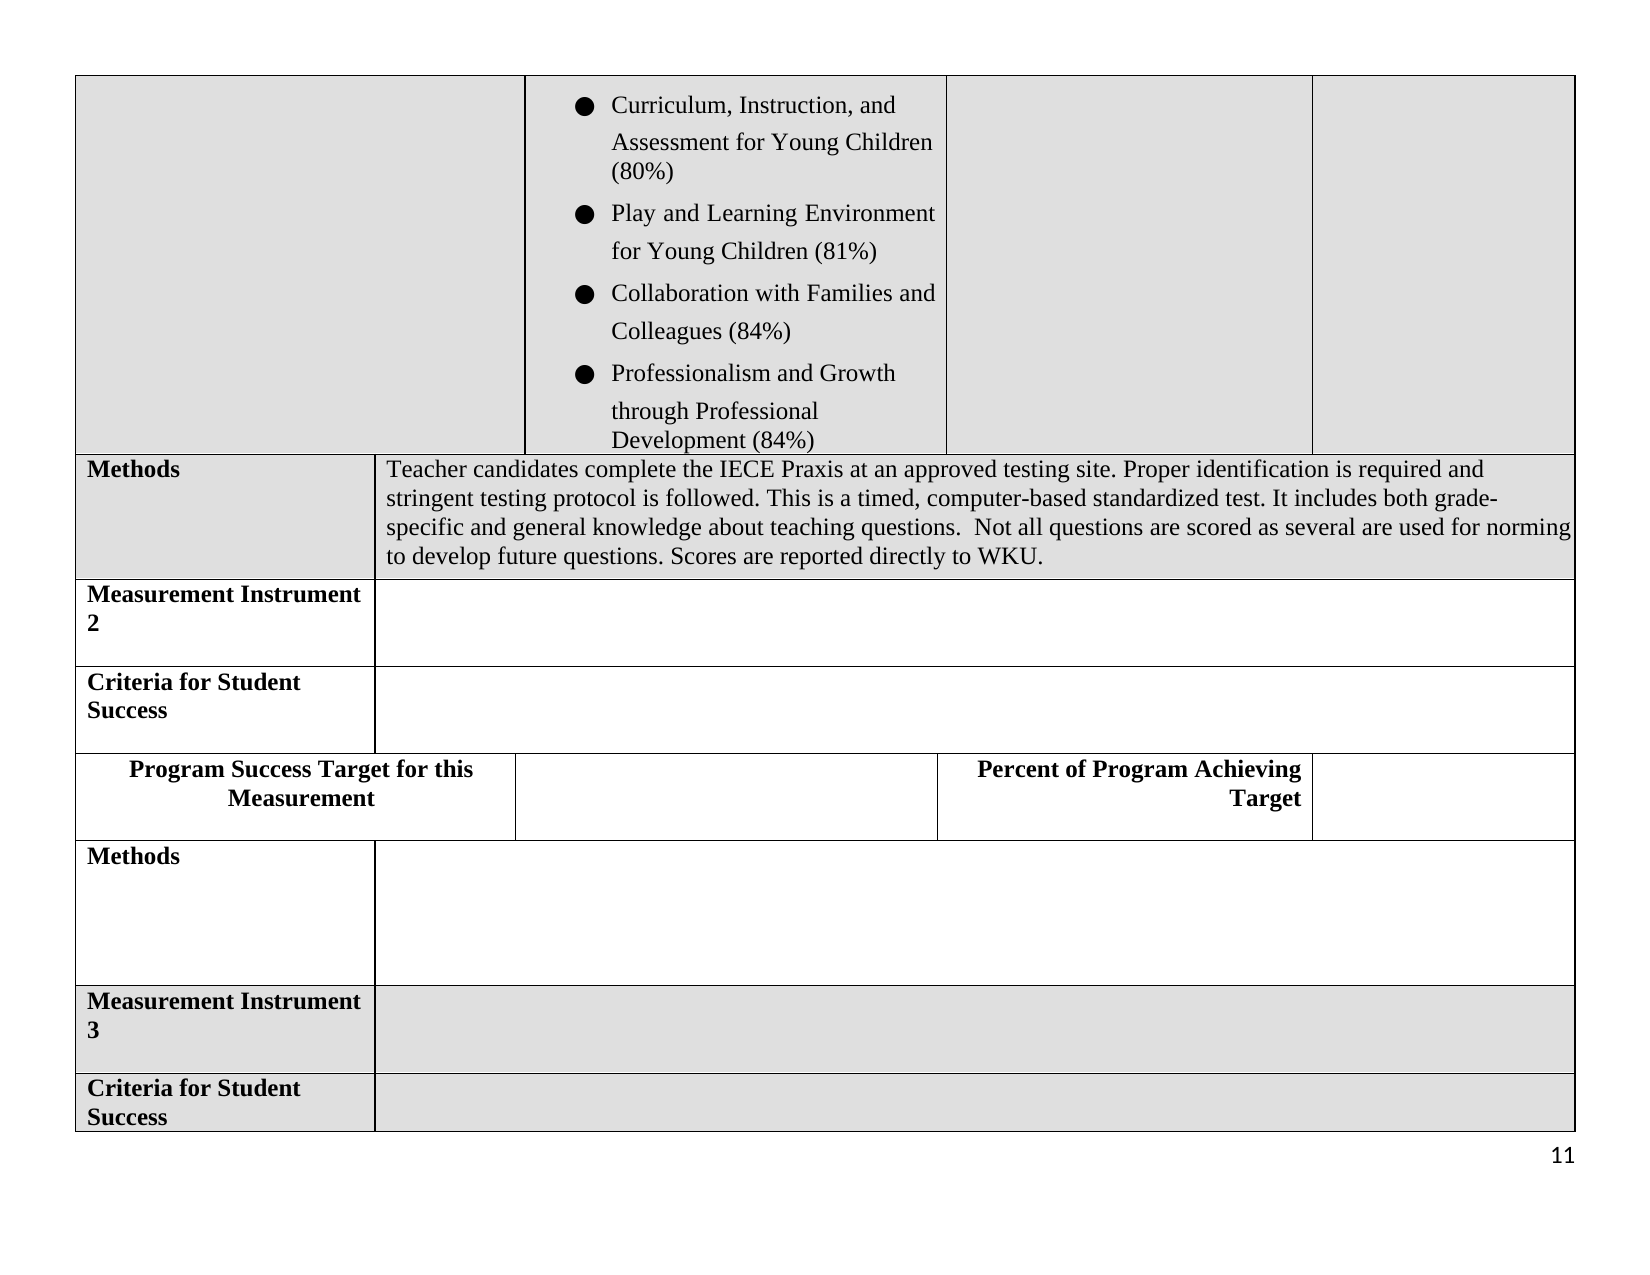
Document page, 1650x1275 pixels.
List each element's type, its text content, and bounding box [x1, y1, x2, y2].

table_cell Methods [76, 455, 374, 578]
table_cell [76, 1074, 374, 1131]
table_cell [1313, 76, 1574, 453]
table_cell [376, 986, 1574, 1072]
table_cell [947, 76, 1312, 453]
table_cell Percent of Program Achieving Target [938, 754, 1312, 840]
table_cell [1313, 754, 1574, 840]
table_cell [376, 667, 1574, 753]
table_cell [376, 580, 1574, 666]
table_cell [76, 76, 524, 453]
table_cell Teacher candidates complete the IECE Praxis at an approved testing site. Proper identification is required and stringent testing protocol is followed. This is a timed, computer-based standardized test. It includes both grade- specific and general knowledge about teaching questions. Not all questions are scored as several are used for norming to develop future questions. Scores are reported directly to WKU. [376, 455, 1574, 578]
table_cell Measurement Instrument 2 [76, 580, 374, 666]
table_cell Program Success Target for this Measurement [76, 754, 515, 840]
table_cell Measurement Instrument 3 [76, 986, 374, 1072]
table_cell [376, 1074, 1574, 1131]
table_cell Criteria for Student Success [76, 667, 374, 753]
table_cell [376, 841, 1574, 985]
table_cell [526, 76, 946, 453]
table_cell [516, 754, 937, 840]
table_cell Methods [76, 841, 374, 985]
